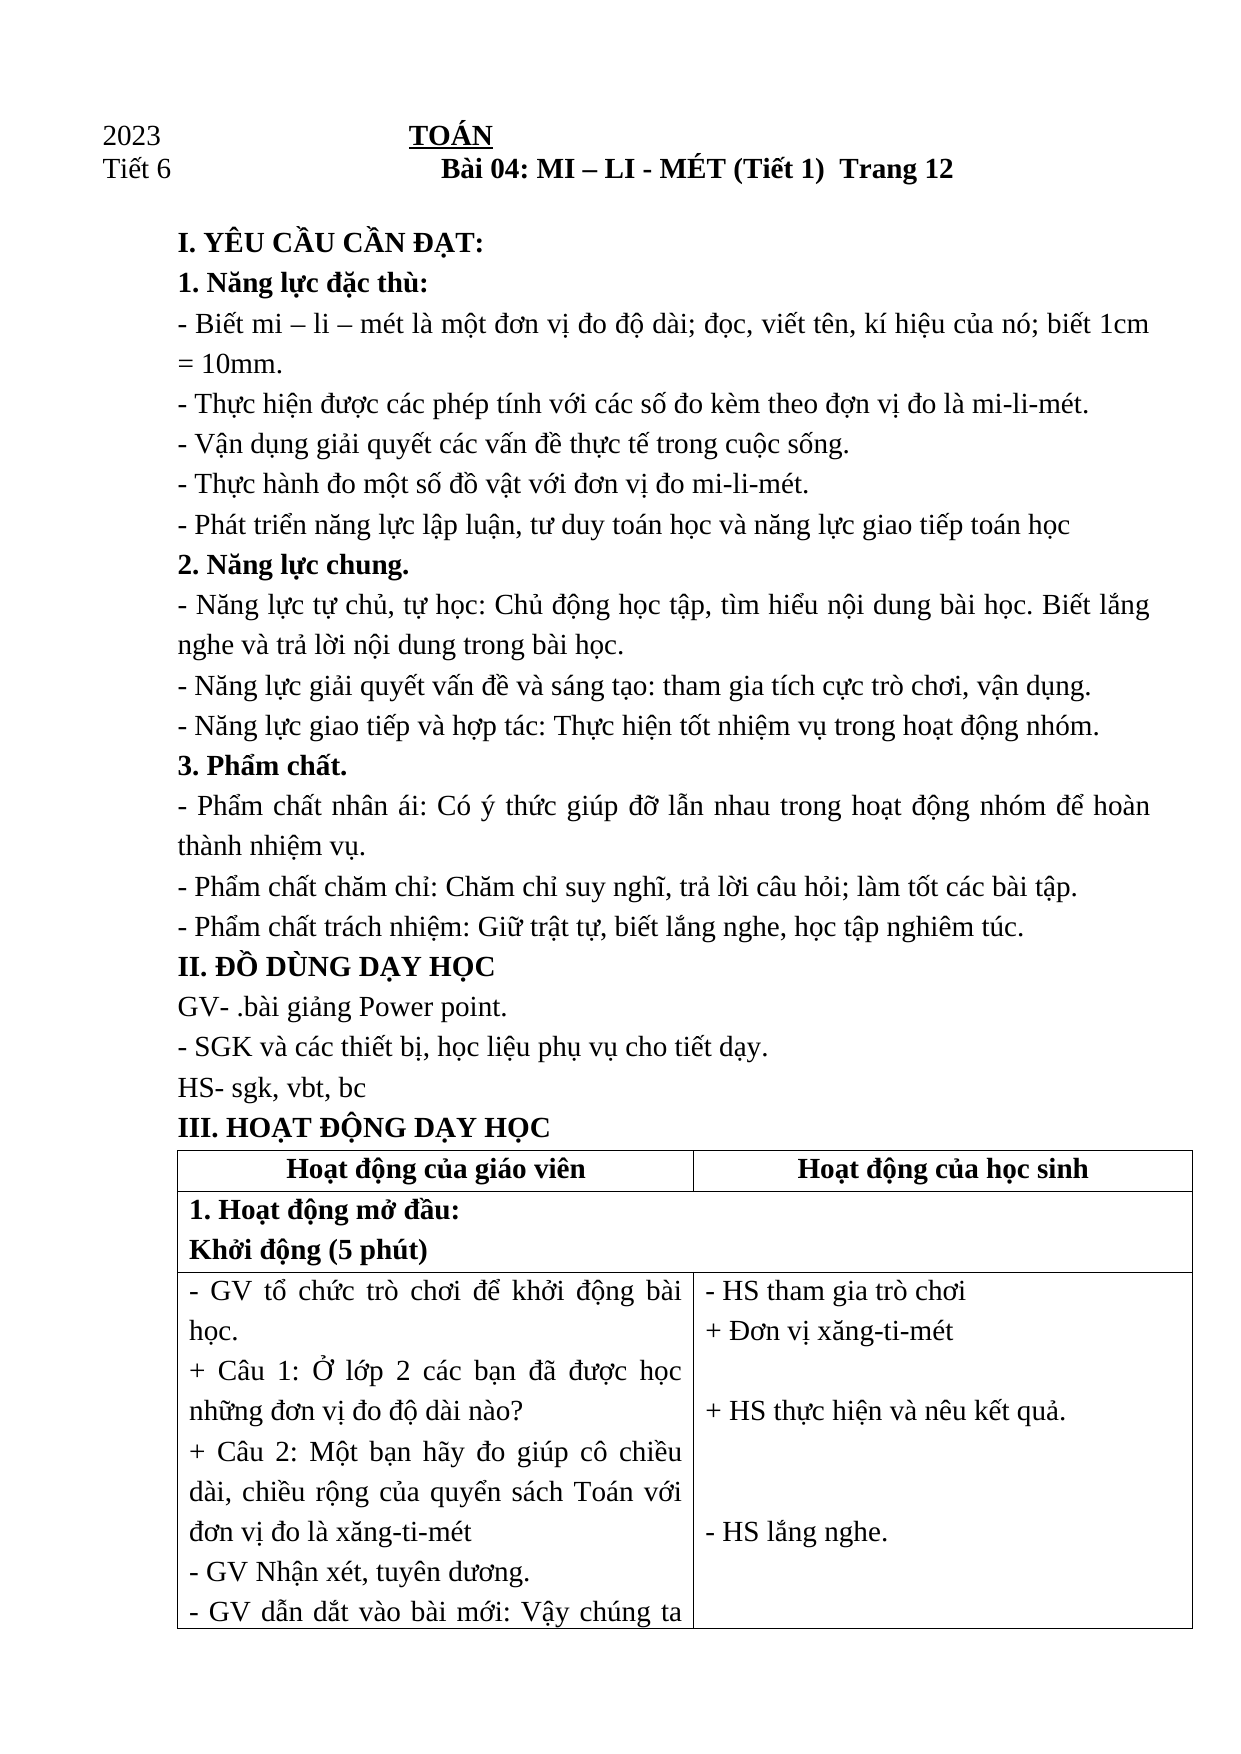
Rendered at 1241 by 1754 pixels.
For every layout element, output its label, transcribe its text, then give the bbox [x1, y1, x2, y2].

text II. ĐỒ DÙNG DẠY HỌC [177, 949, 1152, 983]
text HS- sgk, vbt, bc [177, 1070, 1152, 1103]
text 1. Năng lực đặc thù: [177, 266, 1152, 299]
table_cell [178, 1273, 693, 1628]
table_header Hoạt động của học sinh [694, 1151, 1192, 1191]
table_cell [694, 1273, 1192, 1628]
text III. HOẠT ĐỘNG DẠY HỌC [177, 1110, 1152, 1143]
table_cell 1. Hoạt động mở đầu: Khởi động (5 phút) [178, 1192, 1192, 1272]
text I. YÊU CẦU CẦN ĐẠT: [177, 225, 1152, 259]
text 2. Năng lực chung. [177, 547, 1152, 581]
text 3. Phẩm chất. [177, 748, 1152, 782]
text 2023 TOÁN [102, 118, 1152, 152]
text - Phẩm chất nhân ái: Có ý thức giúp đỡ lẫn nhau trong hoạt động nhóm để hoàn thành nhiệm vụ. [177, 788, 1152, 862]
text - Vận dụng giải quyết các vấn đề thực tế trong cuộc sống. [177, 426, 1152, 460]
text - Phẩm chất chăm chỉ: Chăm chỉ suy nghĩ, trả lời câu hỏi; làm tốt các bài tập. [177, 869, 1152, 902]
text - Thực hiện được các phép tính với các số đo kèm theo đợn vị đo là mi-li-mét. [177, 386, 1152, 420]
text - Năng lực giao tiếp và hợp tác: Thực hiện tốt nhiệm vụ trong hoạt động nhóm. [177, 708, 1152, 741]
text - Phẩm chất trách nhiệm: Giữ trật tự, biết lắng nghe, học tập nghiêm túc. [177, 909, 1152, 942]
text - Thực hành đo một số đồ vật với đơn vị đo mi-li-mét. [177, 467, 1152, 500]
text - Năng lực giải quyết vấn đề và sáng tạo: tham gia tích cực trò chơi, vận dụng. [177, 668, 1152, 701]
table_header Hoạt động của giáo viên [178, 1151, 693, 1191]
text - Biết mi – li – mét là một đơn vị đo độ dài; đọc, viết tên, kí hiệu của nó; biết 1cm = 10mm. [177, 306, 1152, 379]
text - Phát triển năng lực lập luận, tư duy toán học và năng lực giao tiếp toán học [177, 507, 1152, 540]
text - Năng lực tự chủ, tự học: Chủ động học tập, tìm hiểu nội dung bài học. Biết lắng nghe và trả lời nội dung trong bài học. [177, 587, 1152, 661]
text - SGK và các thiết bị, học liệu phụ vụ cho tiết dạy. [177, 1029, 1152, 1063]
text Tiết 6 Bài 04: MI – LI - MÉT (Tiết 1) Trang 12 [102, 152, 1152, 185]
text GV- .bài giảng Power point. [177, 989, 1152, 1023]
